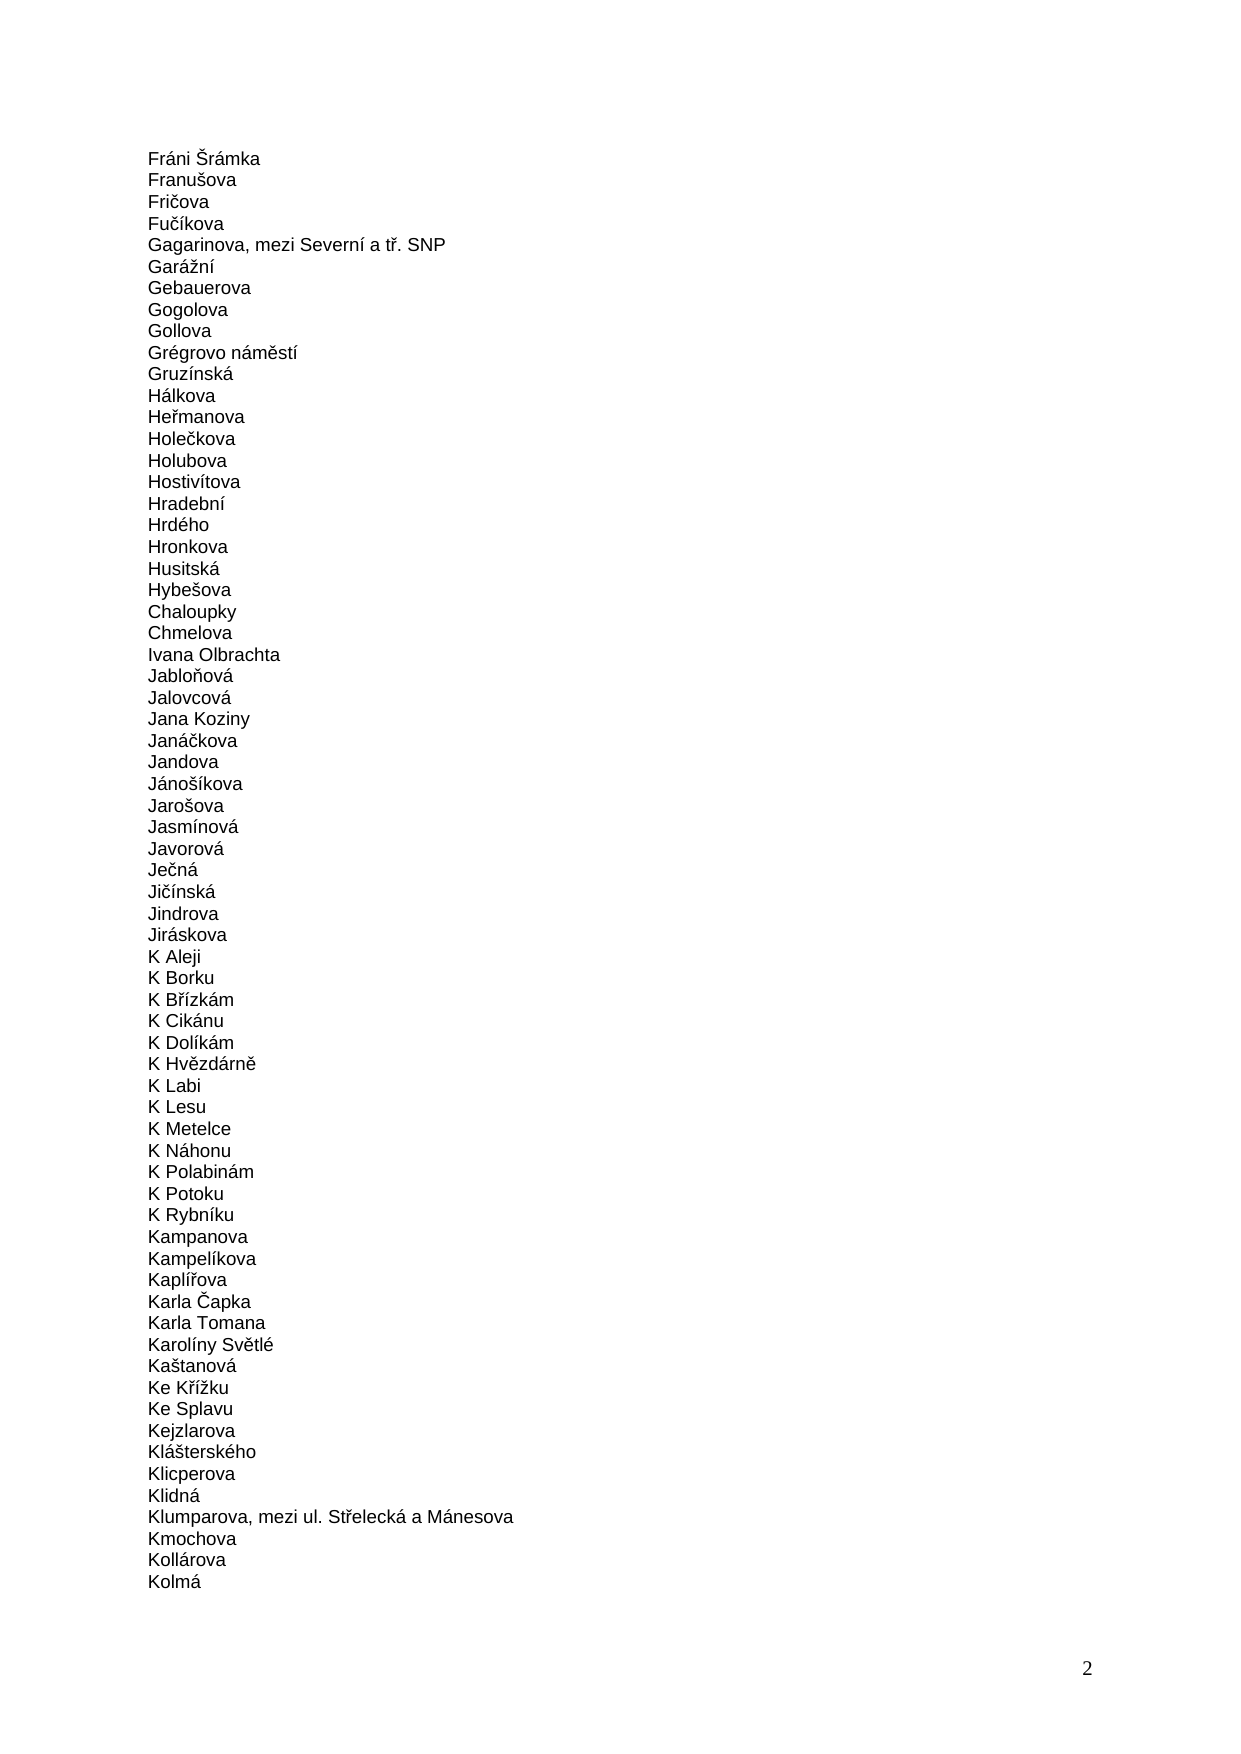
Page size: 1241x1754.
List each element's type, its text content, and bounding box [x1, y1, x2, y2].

text Husitská [148, 557, 1093, 579]
text Karla Čapka [148, 1290, 1093, 1312]
text K Potoku [148, 1183, 1093, 1204]
text Jasmínová [148, 816, 1093, 838]
text K Metelce [148, 1118, 1093, 1139]
text K Borku [148, 967, 1093, 988]
text Kejzlarova [148, 1420, 1093, 1441]
text Klumparova, mezi ul. Střelecká a Mánesova [148, 1506, 1093, 1528]
text Janáčkova [148, 730, 1093, 751]
text Hradební [148, 493, 1093, 514]
text K Labi [148, 1075, 1093, 1096]
text K Náhonu [148, 1139, 1093, 1161]
text K Rybníku [148, 1204, 1093, 1226]
text Gebauerova [148, 277, 1093, 298]
text K Polabinám [148, 1161, 1093, 1183]
text Hrdého [148, 514, 1093, 536]
text K Aleji [148, 945, 1093, 967]
text Holečkova [148, 428, 1093, 449]
text K Dolíkám [148, 1032, 1093, 1053]
text Fráni Šrámka [148, 148, 1093, 169]
text Fučíkova [148, 212, 1093, 234]
text Javorová [148, 838, 1093, 859]
text Kampanova [148, 1226, 1093, 1247]
text Jičínská [148, 881, 1093, 902]
text Holubova [148, 449, 1093, 471]
text Jiráskova [148, 924, 1093, 945]
text Ivana Olbrachta [148, 643, 1093, 665]
text Jana Koziny [148, 708, 1093, 730]
text Franušova [148, 169, 1093, 191]
text Ke Splavu [148, 1398, 1093, 1420]
text K Hvězdárně [148, 1053, 1093, 1075]
text Fričova [148, 191, 1093, 212]
text Gruzínská [148, 363, 1093, 385]
text Kaplířova [148, 1269, 1093, 1290]
text Hybešova [148, 579, 1093, 600]
text Jarošova [148, 794, 1093, 816]
text Jánošíkova [148, 773, 1093, 794]
text Heřmanova [148, 406, 1093, 428]
text Gogolova [148, 298, 1093, 320]
text Ke Křížku [148, 1377, 1093, 1398]
text Chaloupky [148, 600, 1093, 622]
text Gagarinova, mezi Severní a tř. SNP [148, 234, 1093, 255]
text Klášterského [148, 1441, 1093, 1463]
text Jabloňová [148, 665, 1093, 687]
text Jindrova [148, 902, 1093, 924]
text Hronkova [148, 536, 1093, 557]
text Grégrovo náměstí [148, 342, 1093, 363]
text Chmelova [148, 622, 1093, 643]
text Ječná [148, 859, 1093, 881]
text Kollárova [148, 1549, 1093, 1571]
text Klicperova [148, 1463, 1093, 1484]
text K Lesu [148, 1096, 1093, 1118]
text Garážní [148, 255, 1093, 277]
text Jalovcová [148, 687, 1093, 708]
text Kaštanová [148, 1355, 1093, 1377]
text Karla Tomana [148, 1312, 1093, 1333]
text Klidná [148, 1484, 1093, 1506]
text Gollova [148, 320, 1093, 342]
text K Cikánu [148, 1010, 1093, 1032]
text Karolíny Světlé [148, 1333, 1093, 1355]
text Kampelíkova [148, 1247, 1093, 1269]
text Hostivítova [148, 471, 1093, 493]
text Kolmá [148, 1571, 1093, 1592]
text Kmochova [148, 1528, 1093, 1549]
text Jandova [148, 751, 1093, 773]
text Hálkova [148, 385, 1093, 406]
text K Břízkám [148, 988, 1093, 1010]
